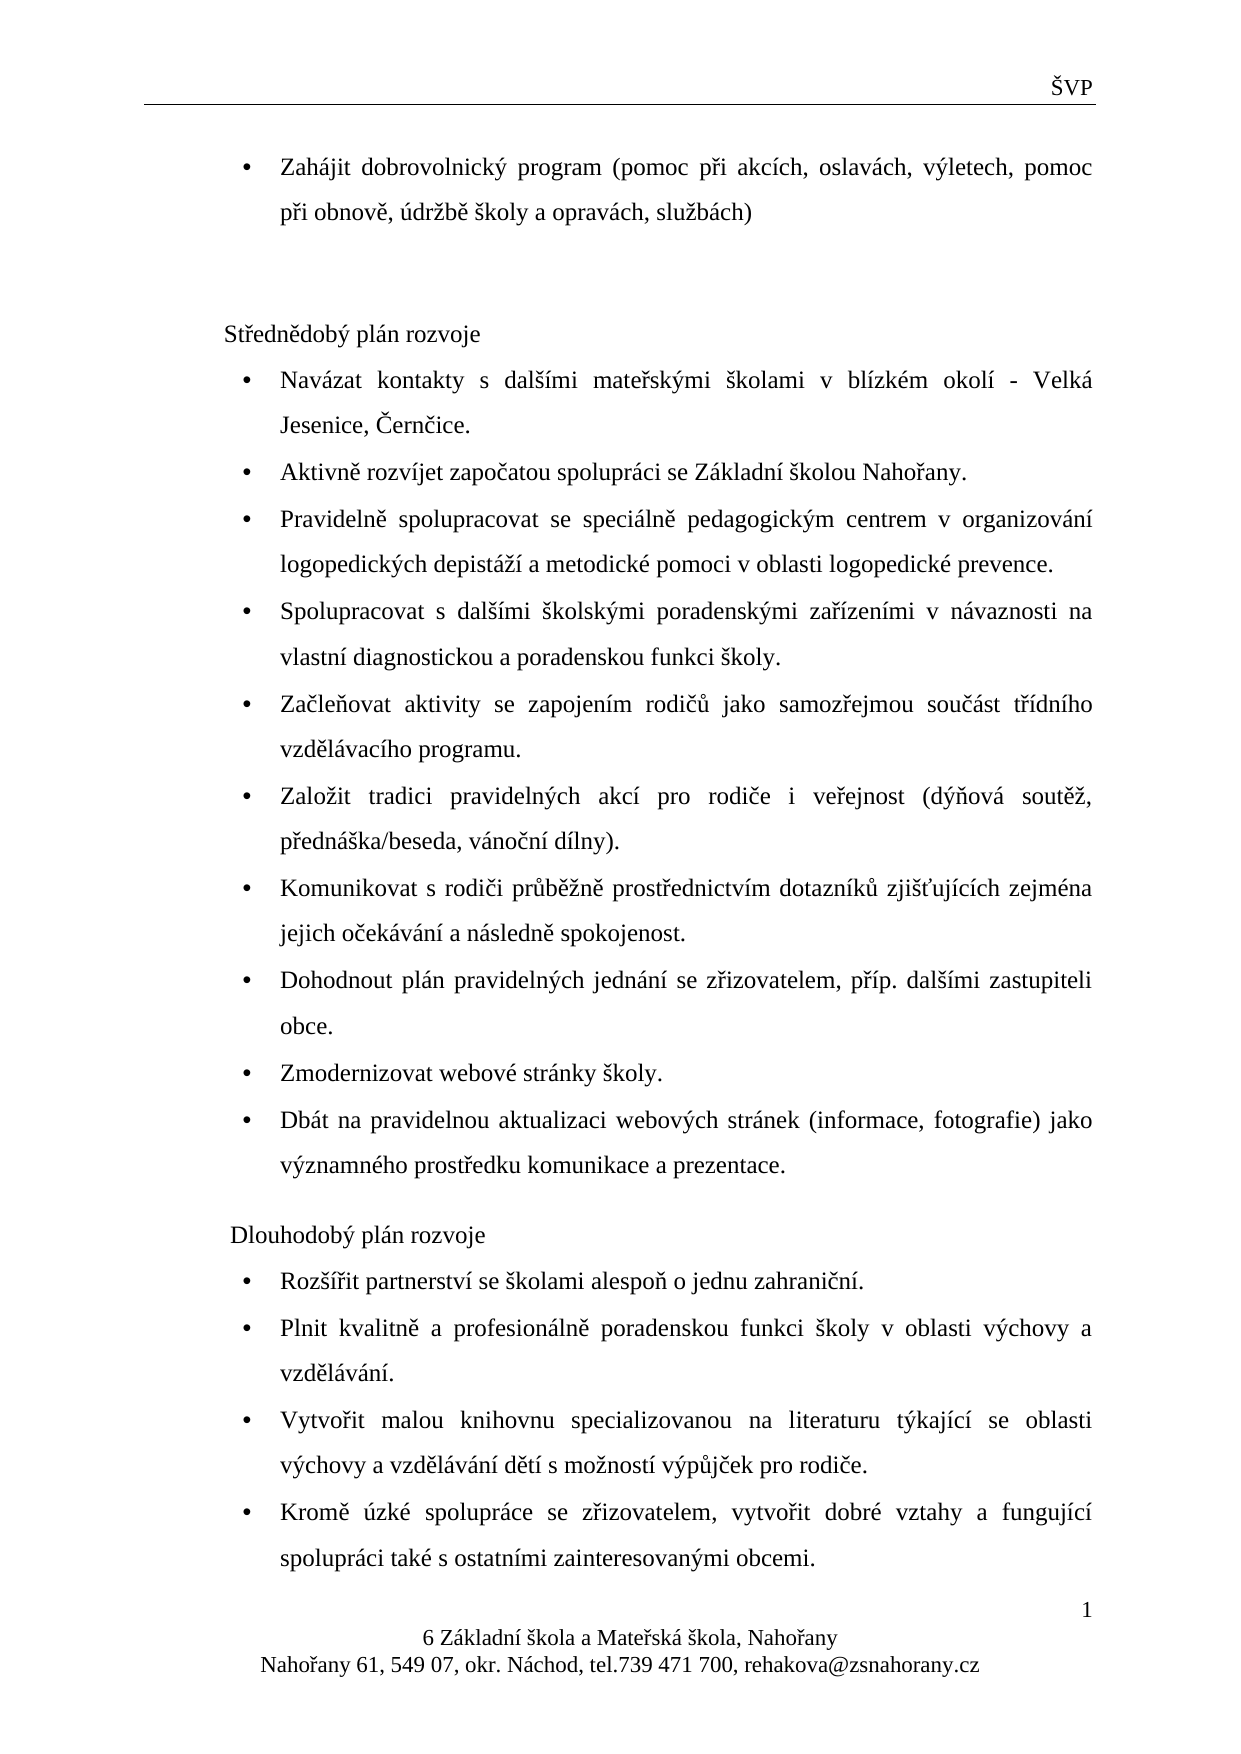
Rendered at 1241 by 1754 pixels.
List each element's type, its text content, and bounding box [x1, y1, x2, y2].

list Vytvořit malou knihovnu specializovanou na literaturu týkající se oblasti výchovy a vzdělávání dětí s možností výpůjček pro rodiče. [242, 1405, 1093, 1479]
list Zmodernizovat webové stránky školy. [242, 1058, 1093, 1087]
list Navázat kontakty s dalšími mateřskými školami v blízkém okolí - Velká Jesenice, Černčice. [242, 365, 1093, 439]
list Dohodnout plán pravidelných jednání se zřizovatelem, příp. dalšími zastupiteli obce. [242, 965, 1093, 1039]
list Komunikovat s rodiči průběžně prostřednictvím dotazníků zjišťujících zejména jejich očekávání a následně spokojenost. [242, 873, 1093, 947]
text Dlouhodobý plán rozvoje [205, 1221, 1093, 1249]
list Založit tradici pravidelných akcí pro rodiče i veřejnost (dýňová soutěž, přednáška/beseda, vánoční dílny). [242, 781, 1093, 855]
list Dbát na pravidelnou aktualizaci webových stránek (informace, fotografie) jako významného prostředku komunikace a prezentace. [242, 1104, 1093, 1179]
text Střednědobý plán rozvoje [205, 319, 1093, 348]
list Začleňovat aktivity se zapojením rodičů jako samozřejmou součást třídního vzdělávacího programu. [242, 689, 1093, 763]
list Spolupracovat s dalšími školskými poradenskými zařízeními v návaznosti na vlastní diagnostickou a poradenskou funkci školy. [242, 596, 1093, 670]
list Rozšířit partnerství se školami alespoň o jednu zahraniční. [242, 1266, 1093, 1295]
list Pravidelně spolupracovat se speciálně pedagogickým centrem v organizování logopedických depistáží a metodické pomoci v oblasti logopedické prevence. [242, 504, 1093, 578]
list Aktivně rozvíjet započatou spolupráci se Základní školou Nahořany. [242, 457, 1093, 486]
list Plnit kvalitně a profesionálně poradenskou funkci školy v oblasti výchovy a vzdělávání. [242, 1313, 1093, 1387]
list Kromě úzké spolupráce se zřizovatelem, vytvořit dobré vztahy a fungující spolupráci také s ostatními zainteresovanými obcemi. [242, 1497, 1093, 1572]
list Zahájit dobrovolnický program (pomoc při akcích, oslavách, výletech, pomoc při obnově, údržbě školy a opravách, službách) [242, 152, 1093, 226]
